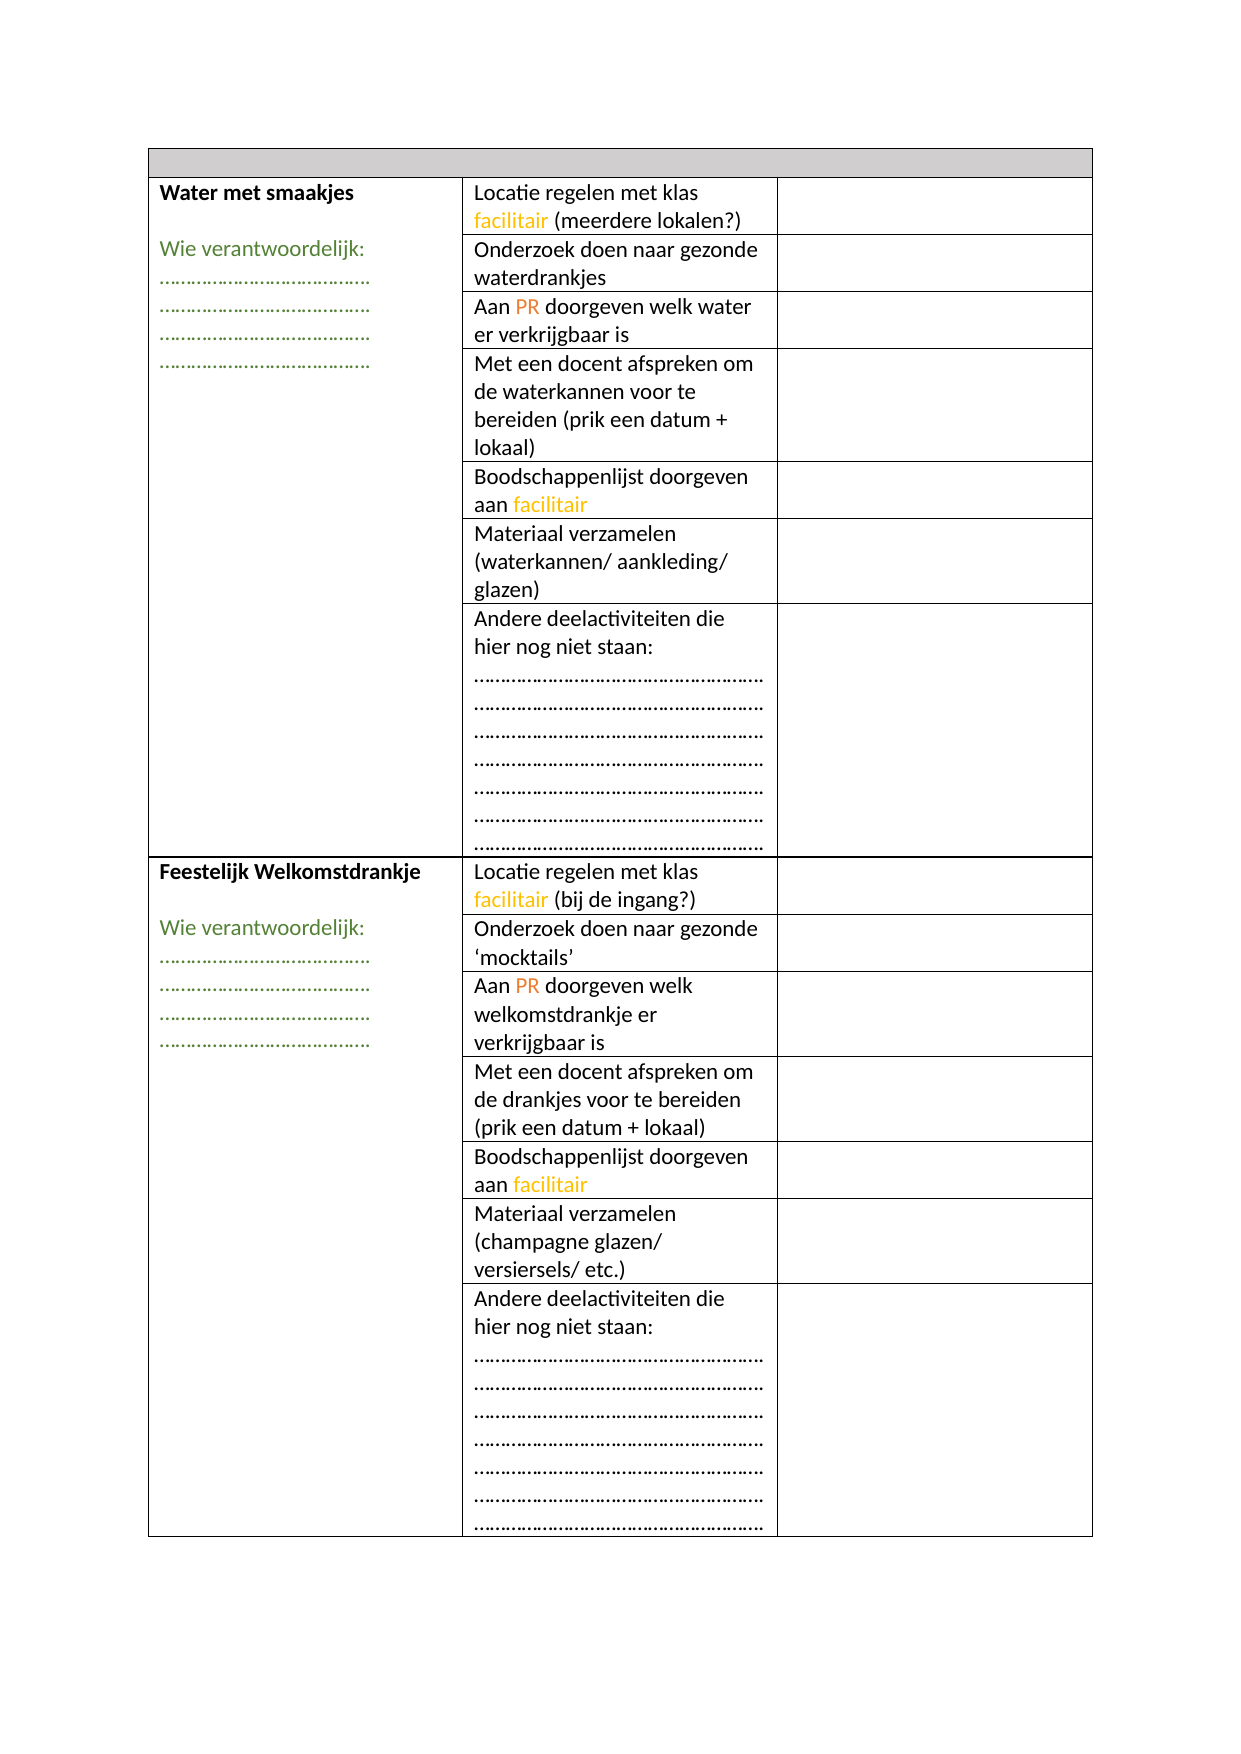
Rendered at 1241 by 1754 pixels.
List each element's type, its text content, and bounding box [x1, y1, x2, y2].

table_cell Water met smaakjes Wie verantwoordelijk: …………………………………. …………………………………. …………………………………. …………………………………. [149, 178, 462, 856]
table_cell Onderzoek doen naar gezonde waterdrankjes [463, 235, 777, 291]
table_cell [778, 235, 1092, 291]
table_cell Aan PR doorgeven welk welkomstdrankje er verkrijgbaar is [463, 972, 777, 1056]
table_cell [778, 1284, 1092, 1536]
table_cell [149, 149, 1092, 177]
table_cell Materiaal verzamelen (waterkannen/ aankleding/ glazen) [463, 519, 777, 603]
table_cell Boodschappenlijst doorgeven aan facilitair [463, 1142, 777, 1198]
table_cell Locatie regelen met klas facilitair (meerdere lokalen?) [463, 178, 777, 234]
table_cell Materiaal verzamelen (champagne glazen/ versiersels/ etc.) [463, 1199, 777, 1283]
table_cell [778, 349, 1092, 461]
table_cell Locatie regelen met klas facilitair (bij de ingang?) [463, 858, 777, 913]
table_cell Andere deelactiviteiten die hier nog niet staan: ………………………………………………. ………………………………………………. ………………………………………………. ………………………………………………. ………………………………………………. ………………………………………………. ………………………………………………. [463, 1284, 777, 1536]
table_cell [778, 462, 1092, 518]
table_cell Feestelijk Welkomstdrankje Wie verantwoordelijk: …………………………………. …………………………………. …………………………………. …………………………………. [149, 858, 462, 1536]
table_cell [778, 972, 1092, 1056]
table_cell [778, 519, 1092, 603]
table_cell Met een docent afspreken om de drankjes voor te bereiden (prik een datum + lokaal) [463, 1057, 777, 1141]
table_cell Andere deelactiviteiten die hier nog niet staan: ………………………………………………. ………………………………………………. ………………………………………………. ………………………………………………. ………………………………………………. ………………………………………………. ………………………………………………. [463, 604, 777, 856]
table_cell [778, 178, 1092, 234]
table_cell [778, 858, 1092, 913]
table_cell [778, 292, 1092, 348]
table_cell [778, 1142, 1092, 1198]
table_cell Boodschappenlijst doorgeven aan facilitair [463, 462, 777, 518]
table_cell [778, 1199, 1092, 1283]
table_cell [778, 915, 1092, 971]
table_cell Met een docent afspreken om de waterkannen voor te bereiden (prik een datum + lokaal) [463, 349, 777, 461]
table_cell [778, 1057, 1092, 1141]
table_cell Onderzoek doen naar gezonde ‘mocktails’ [463, 915, 777, 971]
table_cell Aan PR doorgeven welk water er verkrijgbaar is [463, 292, 777, 348]
table_cell [778, 604, 1092, 856]
